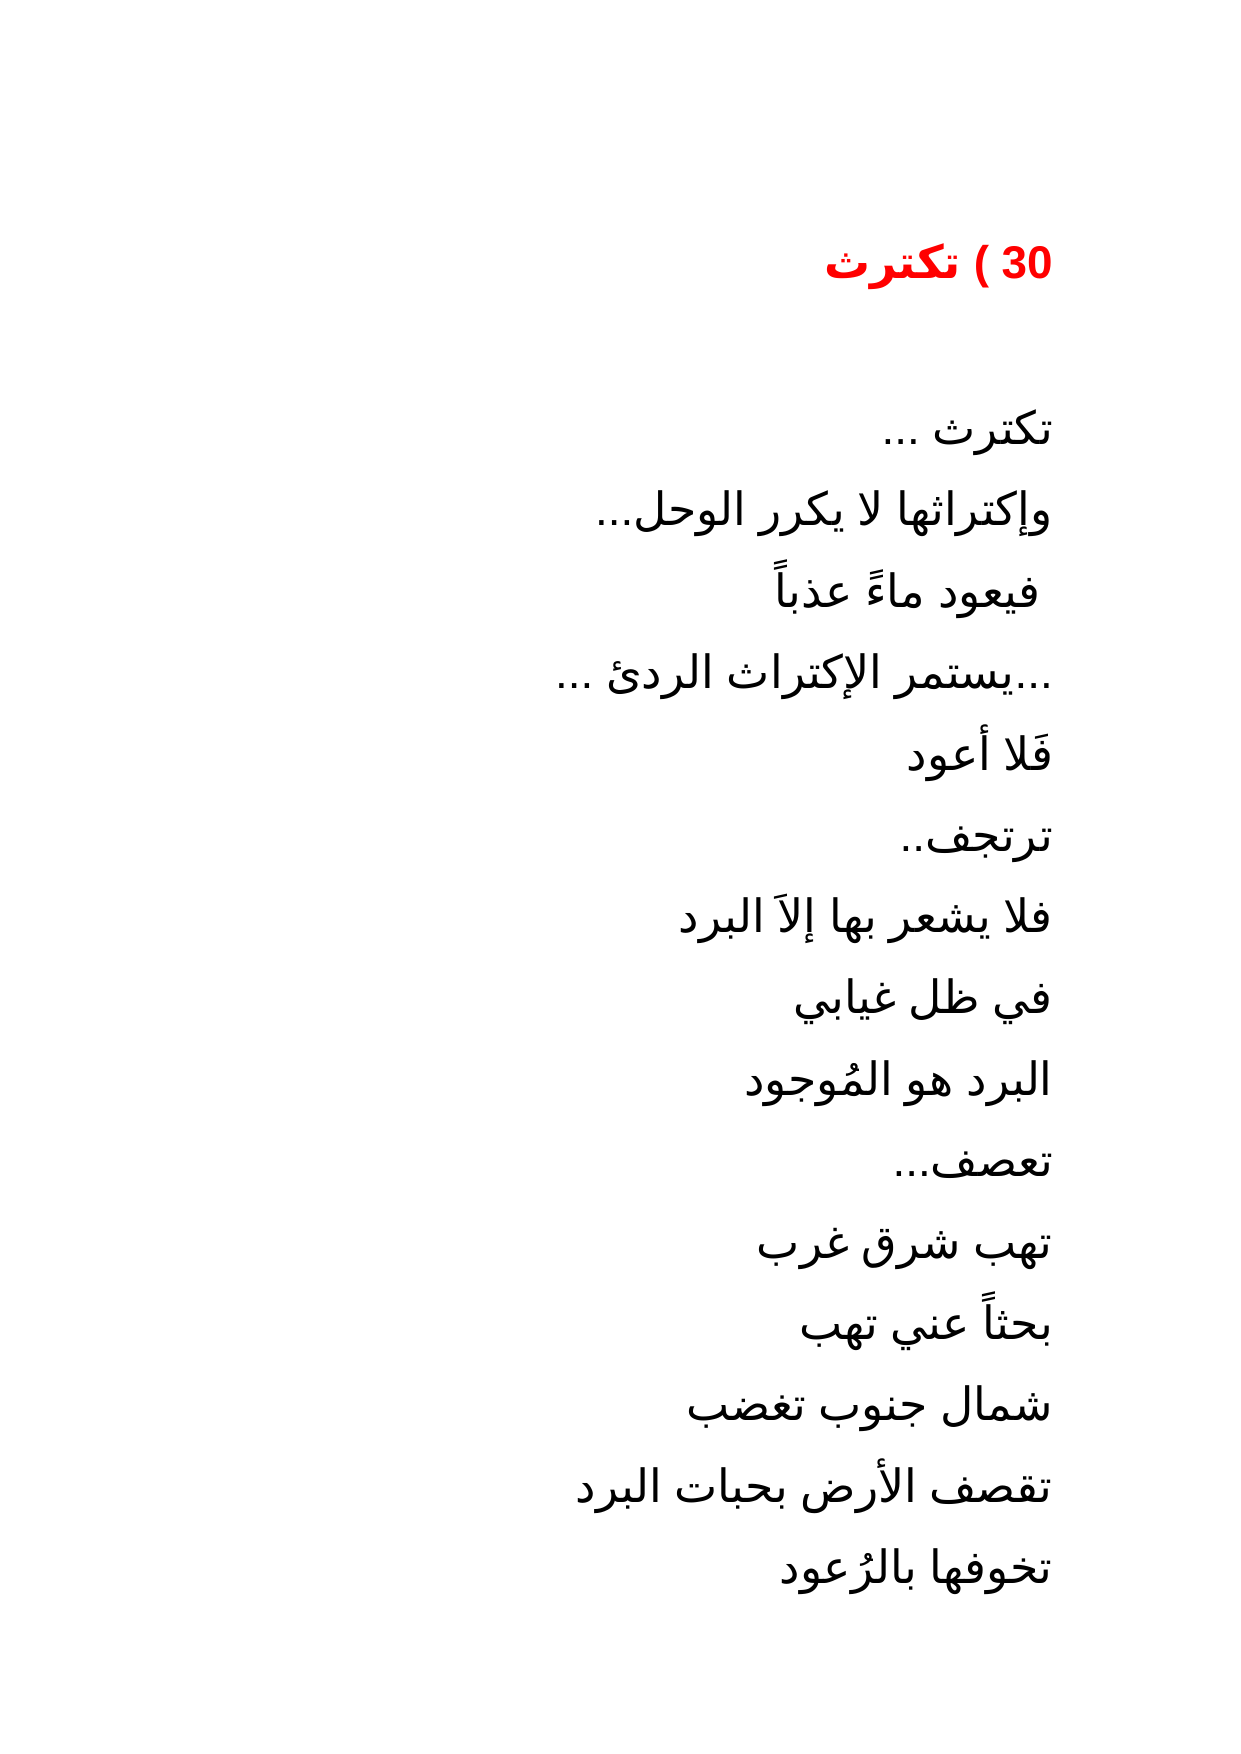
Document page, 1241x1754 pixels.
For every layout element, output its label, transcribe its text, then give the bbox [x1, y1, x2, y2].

text البرد هو المُوجود [187, 1052, 1053, 1105]
text تكترث ... [187, 402, 1053, 454]
text تقصف الأرض بحبات البرد [187, 1459, 1053, 1512]
text فلا يشعر بها إلاَ البرد [187, 890, 1053, 942]
text بحثاً عني تهب [187, 1296, 1053, 1349]
text ...يستمر الإكتراث الردئ ... [187, 646, 1053, 698]
text تخوفها بالرُعود [187, 1541, 1053, 1593]
text وإكتراثها لا يكرر الوحل... [187, 483, 1053, 536]
text شمال جنوب تغضب [187, 1378, 1053, 1431]
text في ظل غيابي [187, 971, 1053, 1024]
text فيعود ماءً عذباً [187, 564, 1053, 617]
text فَلا أعود [187, 727, 1053, 780]
text تعصف... [187, 1134, 1053, 1186]
text ترتجف.. [187, 808, 1053, 861]
text تهب شرق غرب [187, 1215, 1053, 1268]
text 30 ) تكترث [187, 235, 1053, 288]
